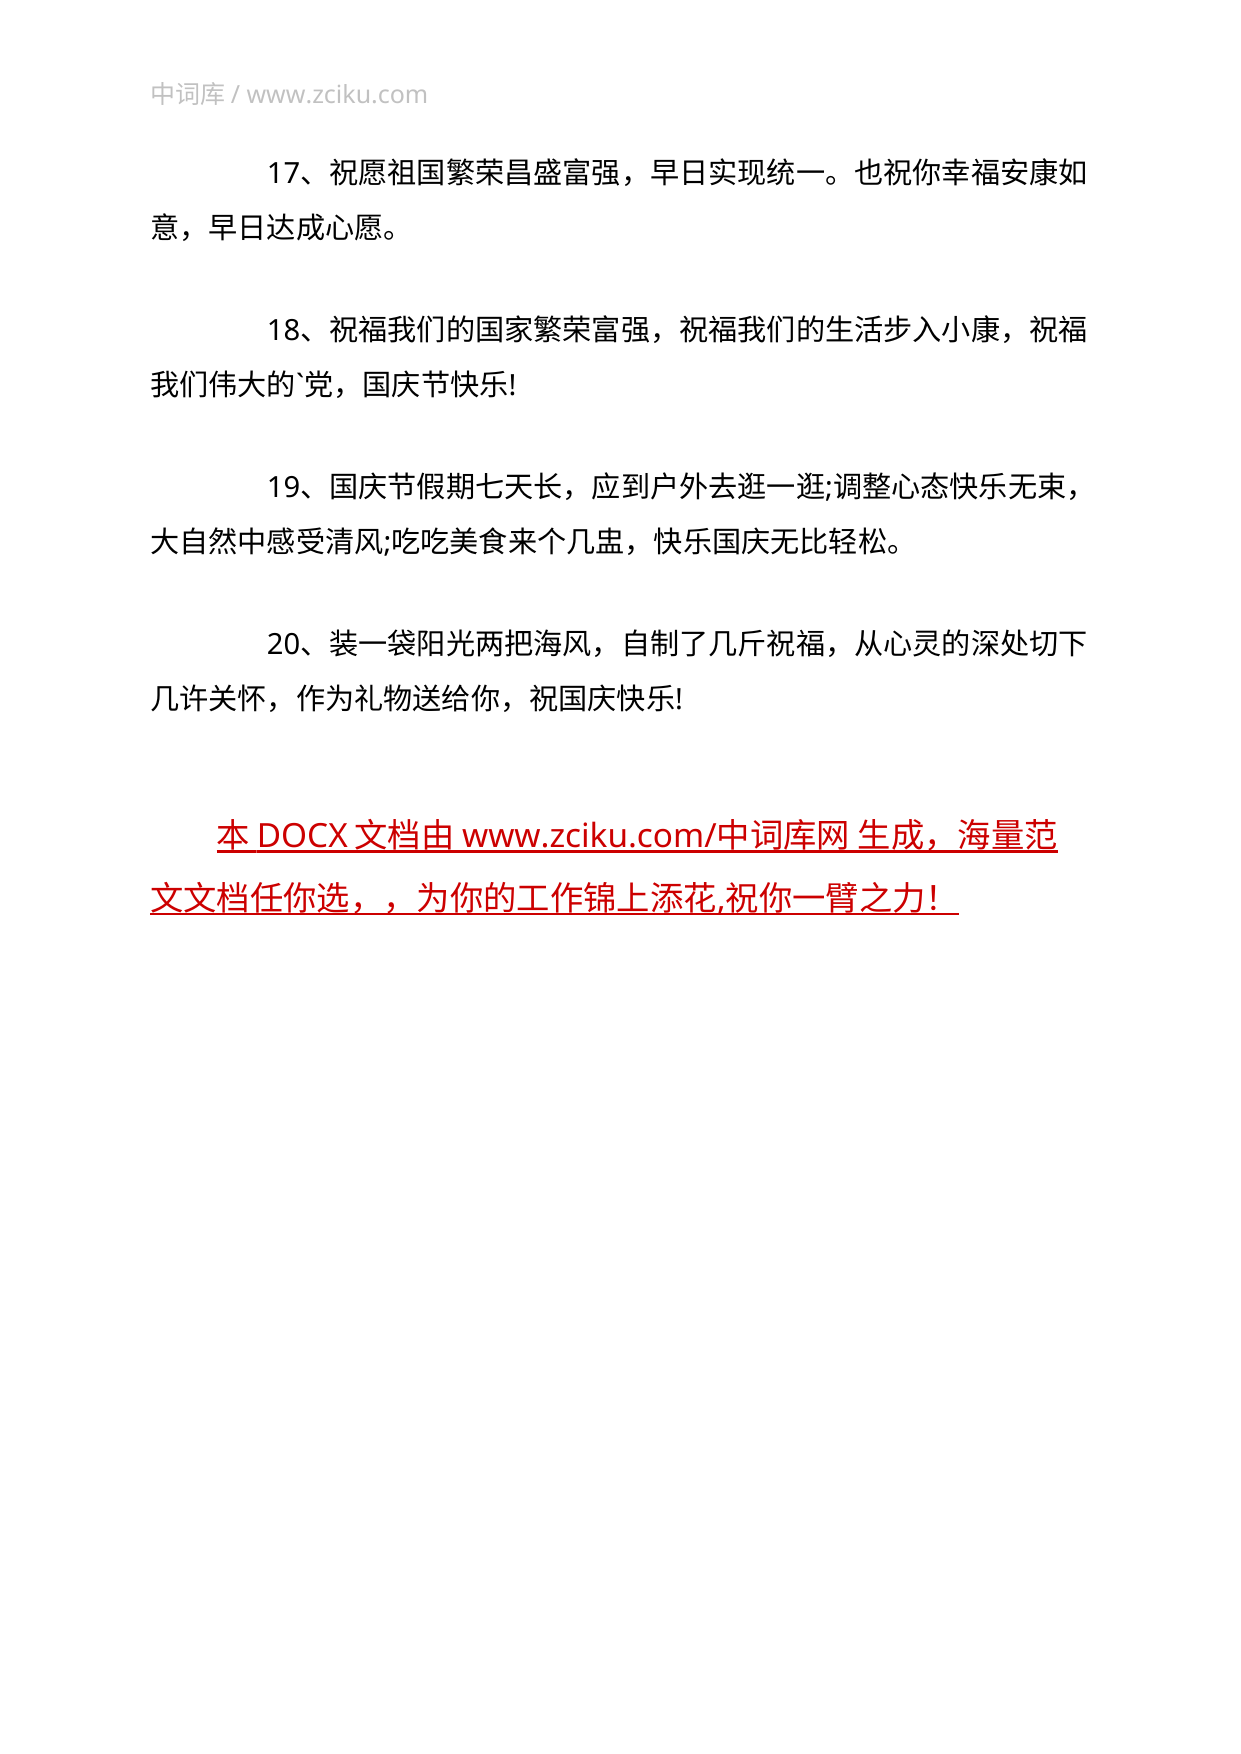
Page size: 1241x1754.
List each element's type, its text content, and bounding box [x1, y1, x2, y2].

text 17、祝愿祖国繁荣昌盛富强，早日实现统一。也祝你幸福安康如意，早日达成心愿。 [150, 150, 1090, 247]
text 20、装一袋阳光两把海风，自制了几斤祝福，从心灵的深处切下几许关怀，作为礼物送给你，祝国庆快乐! [150, 621, 1090, 718]
text 18、祝福我们的国家繁荣富强，祝福我们的生活步入小康，祝福我们伟大的`党，国庆节快乐! [150, 307, 1090, 404]
text 本DOCX文档由 www.zciku.com/中词库网 生成，海量范文文档任你选，，为你的工作锦上添花,祝你一臂之力！ [150, 809, 1090, 920]
text 19、国庆节假期七天长，应到户外去逛一逛;调整心态快乐无束，大自然中感受清风;吃吃美食来个几盅，快乐国庆无比轻松。 [150, 464, 1090, 561]
